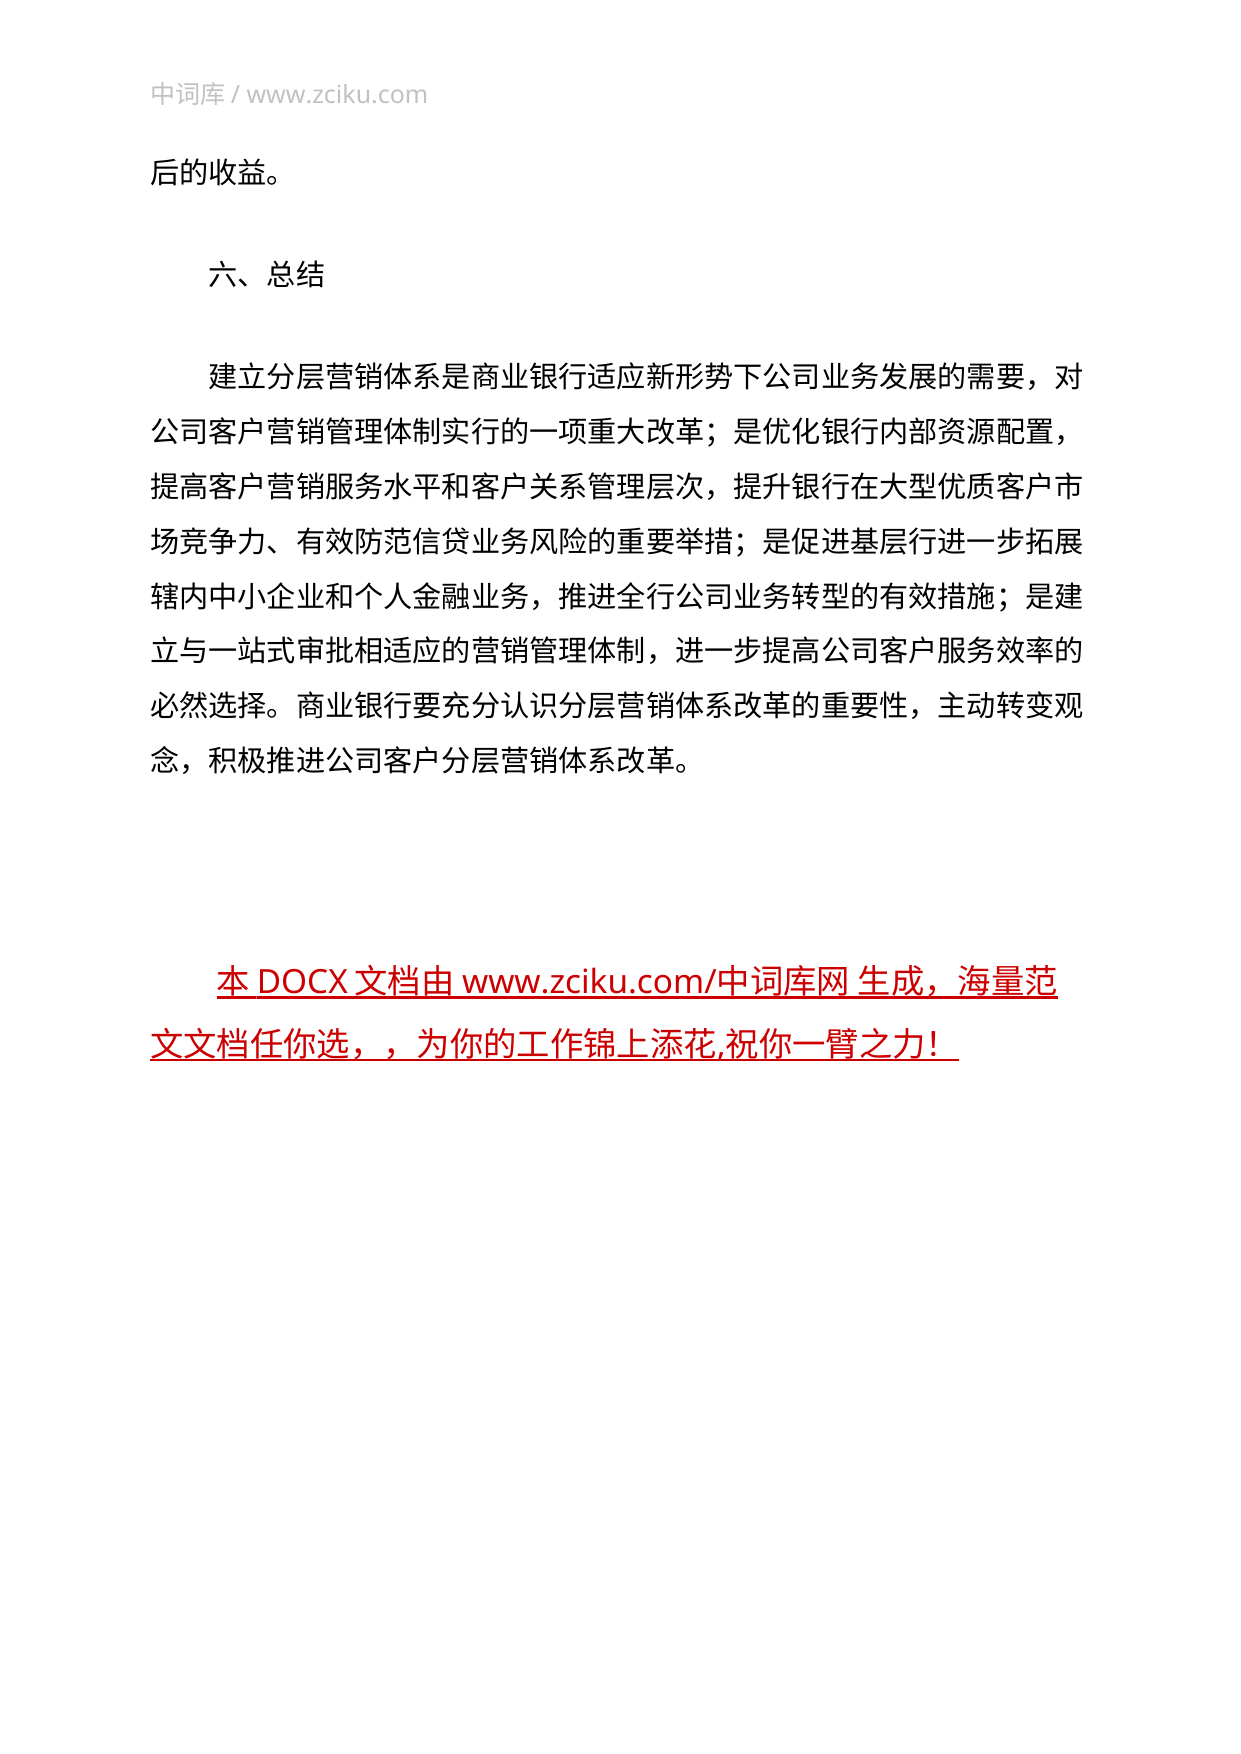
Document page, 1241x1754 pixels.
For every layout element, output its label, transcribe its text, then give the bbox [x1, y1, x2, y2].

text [150, 150, 1090, 192]
text 建立分层营销体系是商业银行适应新形势下公司业务发展的需要，对公司客户营销管理体制实行的一项重大改革；是优化银行内部资源配置，提高客户营销服务水平和客户关系管理层次，提升银行在大型优质客户市场竞争力、有效防范信贷业务风险的重要举措；是促进基层行进一步拓展辖内中小企业和个人金融业务，推进全行公司业务转型的有效措施；是建立与一站式审批相适应的营销管理体制，进一步提高公司客户服务效率的必然选择。商业银行要充分认识分层营销体系改革的重要性，主动转变观念，积极推进公司客户分层营销体系改革。 [150, 353, 1090, 780]
text 六、总结 [150, 252, 1090, 294]
text 本DOCX文档由 www.zciku.com/中词库网 生成，海量范文文档任你选，，为你的工作锦上添花,祝你一臂之力！ [150, 955, 1090, 1066]
